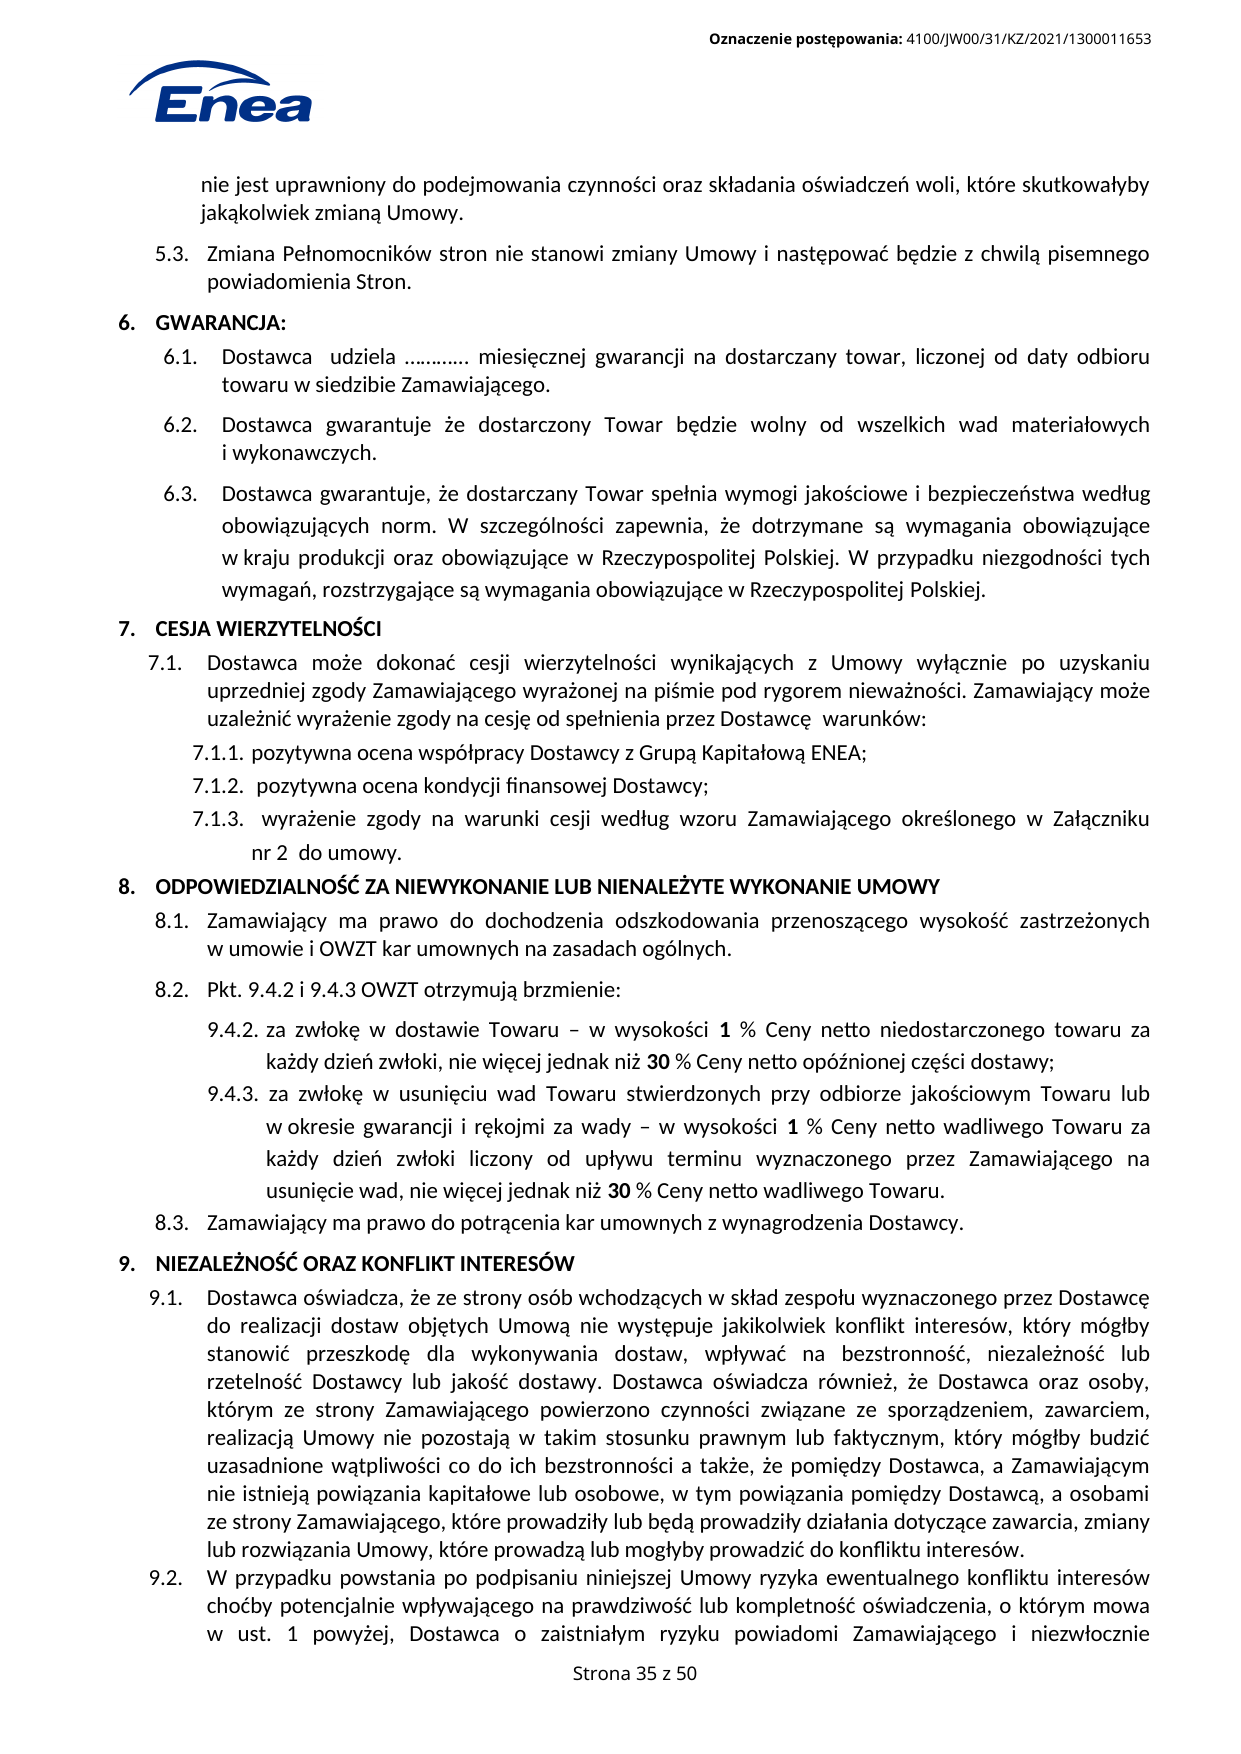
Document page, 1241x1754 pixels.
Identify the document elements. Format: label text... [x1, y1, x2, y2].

list ODPOWIEDZIALNOŚĆ ZA NIEWYKONANIE LUB NIENALEŻYTE WYKONANIE UMOWY [118, 872, 1152, 900]
list Zamawiający ma prawo do potrącenia kar umownych z wynagrodzenia Dostawcy. [154, 1208, 1152, 1236]
picture [117, 50, 324, 124]
list Zmiana Pełnomocników stron nie stanowi zmiany Umowy i następować będzie z chwilą pisemnego powiadomienia Stron. [154, 239, 1152, 295]
list Pkt. 9.4.2 i 9.4.3 OWZT otrzymują brzmienie: [154, 975, 1152, 1003]
list Dostawca udziela ………... miesięcznej gwarancji na dostarczany towar, liczonej od daty odbioru towaru w siedzibie Zamawiającego. [163, 342, 1152, 398]
list 9.4.3. za zwłokę w usunięciu wad Towaru stwierdzonych przy odbiorze jakościowym Towaru lub w okresie gwarancji i rękojmi za wady – w wysokości 1 % Ceny netto wadliwego Towaru za każdy dzień zwłoki liczony od upływu terminu wyznaczonego przez Zamawiającego na usunięcie wad, nie więcej jednak niż 30 % Ceny netto wadliwego Towaru. [207, 1079, 1152, 1204]
list Dostawca gwarantuje że dostarczony Towar będzie wolny od wszelkich wad materiałowych i wykonawczych. [163, 410, 1152, 466]
list Dostawca oświadcza, że ze strony osób wchodzących w skład zespołu wyznaczonego przez Dostawcę do realizacji dostaw objętych Umową nie występuje jakikolwiek konflikt interesów, który mógłby stanowić przeszkodę dla wykonywania dostaw, wpływać na bezstronność, niezależność lub rzetelność Dostawcy lub jakość dostawy. Dostawca oświadcza również, że Dostawca oraz osoby, którym ze strony Zamawiającego powierzono czynności związane ze sporządzeniem, zawarciem, realizacją Umowy nie pozostają w takim stosunku prawnym lub faktycznym, który mógłby budzić uzasadnione wątpliwości co do ich bezstronności a także, że pomiędzy Dostawca, a Zamawiającym nie istnieją powiązania kapitałowe lub osobowe, w tym powiązania pomiędzy Dostawcą, a osobami ze strony Zamawiającego, które prowadziły lub będą prowadziły działania dotyczące zawarcia, zmiany lub rozwiązania Umowy, które prowadzą lub mogłyby prowadzić do konfliktu interesów. [148, 1283, 1152, 1563]
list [148, 1563, 1152, 1647]
list CESJA WIERZYTELNOŚCI [118, 614, 1152, 642]
list GWARANCJA: [118, 308, 1152, 336]
subtitle pozytywna ocena kondycji finansowej Dostawcy; [192, 766, 1152, 799]
list Zamawiający ma prawo do dochodzenia odszkodowania przenoszącego wysokość zastrzeżonych w umowie i OWZT kar umownych na zasadach ogólnych. [154, 906, 1152, 962]
subtitle wyrażenie zgody na warunki cesji według wzoru Zamawiającego określonego w Załączniku nr 2 do umowy. [192, 799, 1152, 866]
subtitle pozytywna ocena współpracy Dostawcy z Grupą Kapitałową ENEA; [192, 732, 1152, 766]
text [201, 171, 1152, 227]
list NIEZALEŻNOŚĆ ORAZ KONFLIKT INTERESÓW [118, 1249, 1152, 1277]
list 9.4.2. za zwłokę w dostawie Towaru – w wysokości 1 % Ceny netto niedostarczonego towaru za każdy dzień zwłoki, nie więcej jednak niż 30 % Ceny netto opóźnionej części dostawy; [207, 1015, 1152, 1075]
list Dostawca gwarantuje, że dostarczany Towar spełnia wymogi jakościowe i bezpieczeństwa według obowiązujących norm. W szczególności zapewnia, że dotrzymane są wymagania obowiązujące w kraju produkcji oraz obowiązujące w Rzeczypospolitej Polskiej. W przypadku niezgodności tych wymagań, rozstrzygające są wymagania obowiązujące w Rzeczypospolitej Polskiej. [163, 479, 1152, 603]
list Dostawca może dokonać cesji wierzytelności wynikających z Umowy wyłącznie po uzyskaniu uprzedniej zgody Zamawiającego wyrażonej na piśmie pod rygorem nieważności. Zamawiający może uzależnić wyrażenie zgody na cesję od spełnienia przez Dostawcę warunków: [148, 648, 1152, 732]
